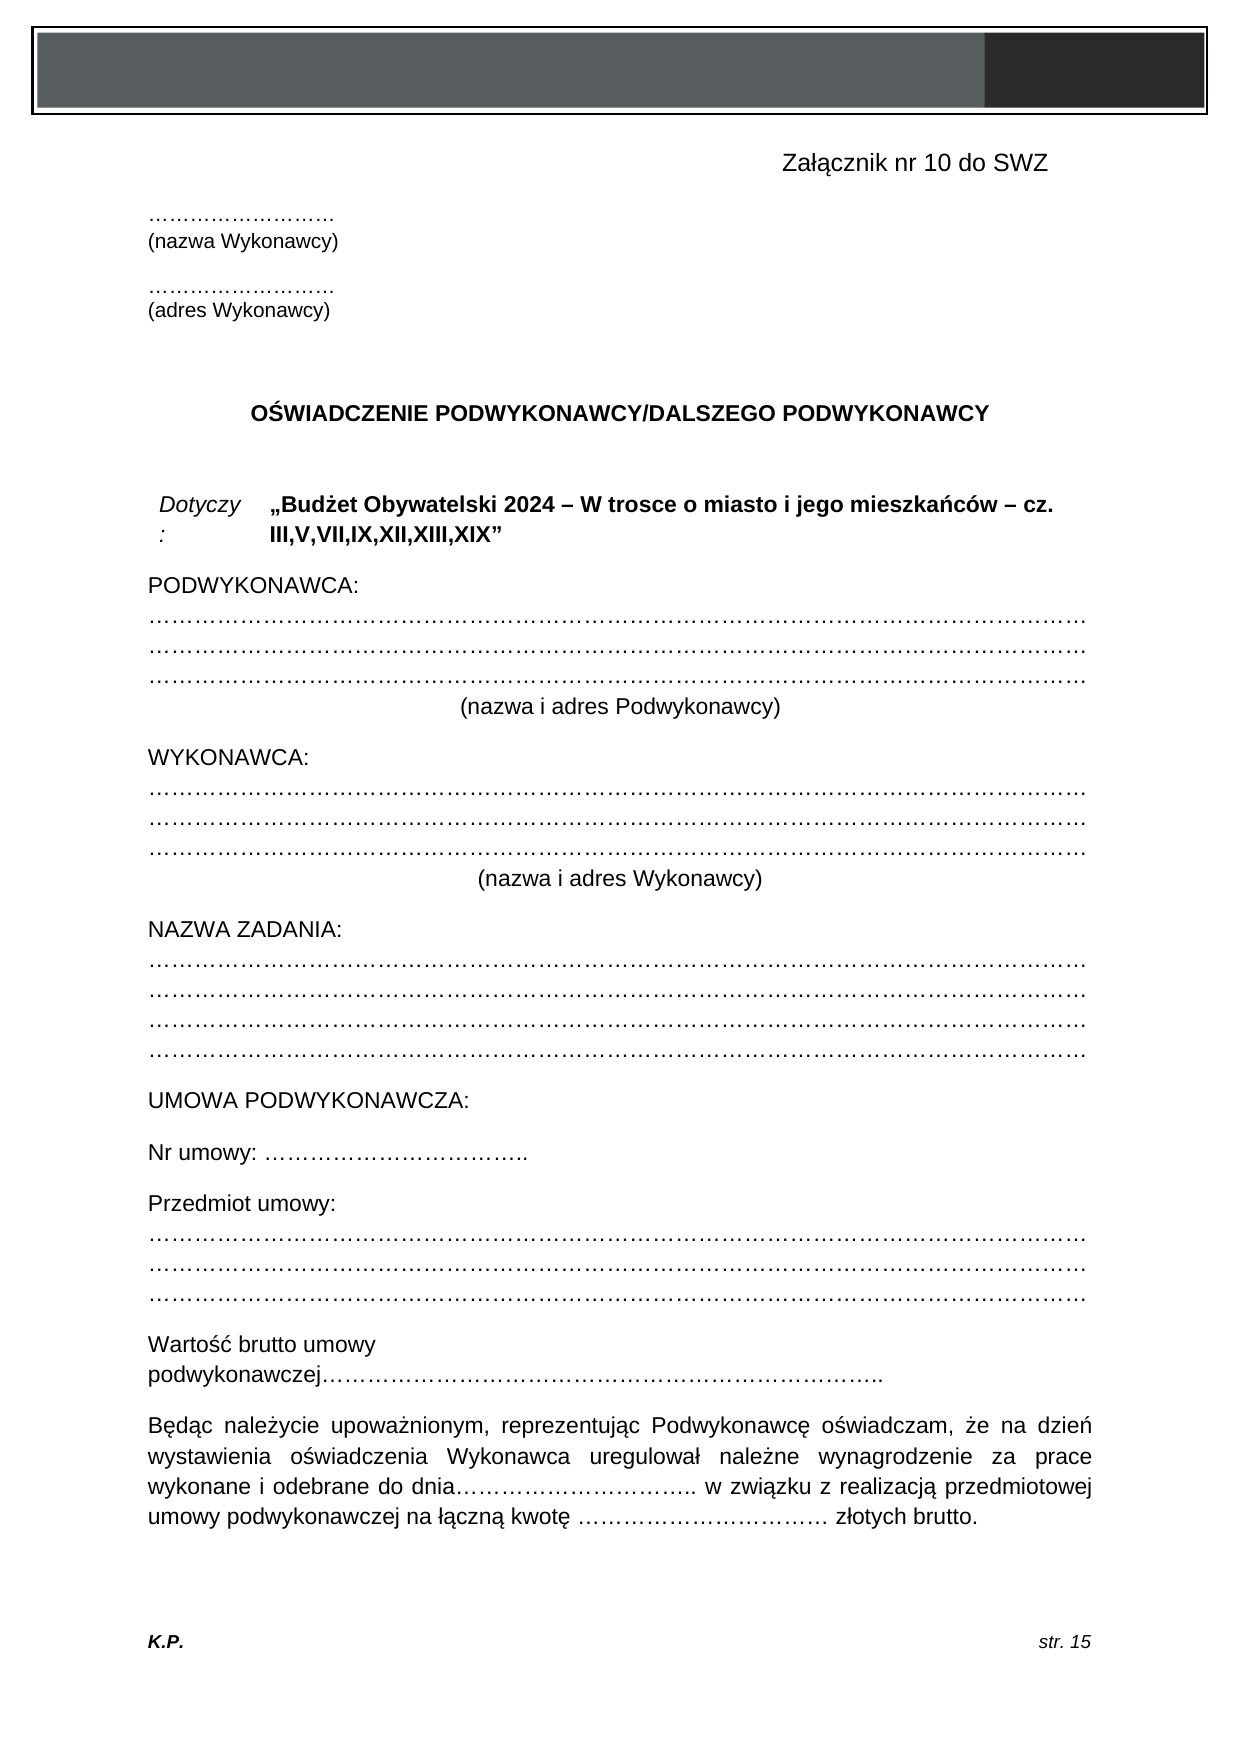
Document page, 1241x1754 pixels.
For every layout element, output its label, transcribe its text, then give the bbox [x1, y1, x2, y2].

text ……………………… [148, 201, 1093, 225]
text UMOWA PODWYKONAWCZA: [148, 1087, 1093, 1114]
text (nazwa i adres Wykonawcy) [148, 864, 1093, 891]
text Nr umowy: …………………………….. [148, 1138, 1093, 1165]
text (nazwa i adres Podwykonawcy) [148, 693, 1093, 719]
text NAZWA ZADANIA: …………………………………………………………………………………………………………………………………………………………………………………………………………………………………………………………………………………………………………………………………………………………………………………………………………………………………………………… [148, 916, 1093, 1063]
text OŚWIADCZENIE PODWYKONAWCY/DALSZEGO PODWYKONAWCY [148, 400, 1093, 426]
text (adres Wykonawcy) [148, 298, 1093, 322]
text PODWYKONAWCA: [148, 572, 1093, 598]
table_header „Budżet Obywatelski 2024 – W trosce o miasto i jego mieszkańców – cz. III,V,VII,IX,XII,XIII,XIX” [258, 491, 1163, 572]
text ……………………… [148, 274, 1093, 298]
text (nazwa Wykonawcy) [148, 229, 1093, 253]
text Będąc należycie upoważnionym, reprezentując Podwykonawcę oświadczam, że na dzień wystawienia oświadczenia Wykonawca uregulował należne wynagrodzenie za prace wykonane i odebrane do dnia………………………….. w związku z realizacją przedmiotowej umowy podwykonawczej na łączną kwotę …………………………… złotych brutto. [148, 1412, 1093, 1529]
text Wartość brutto umowy podwykonawczej……………………………………………………………….. [148, 1331, 1093, 1388]
text ……………………………………………………………………………………………………………………………………………………………………………………………………………………………………………………………………………………………………………………………………… [148, 602, 1093, 689]
text Załącznik nr 10 do SWZ [664, 148, 1093, 176]
table_header Dotyczy: [148, 491, 258, 572]
text Przedmiot umowy: ……………………………………………………………………………………………………………………………………………………………………………………………………………………………………………………………………………………………………………………………………… [148, 1189, 1093, 1306]
text ……………………………………………………………………………………………………………………………………………………………………………………………………………………………………………………………………………………………………………………………………… [148, 774, 1093, 861]
text WYKONAWCA: [148, 744, 1093, 770]
